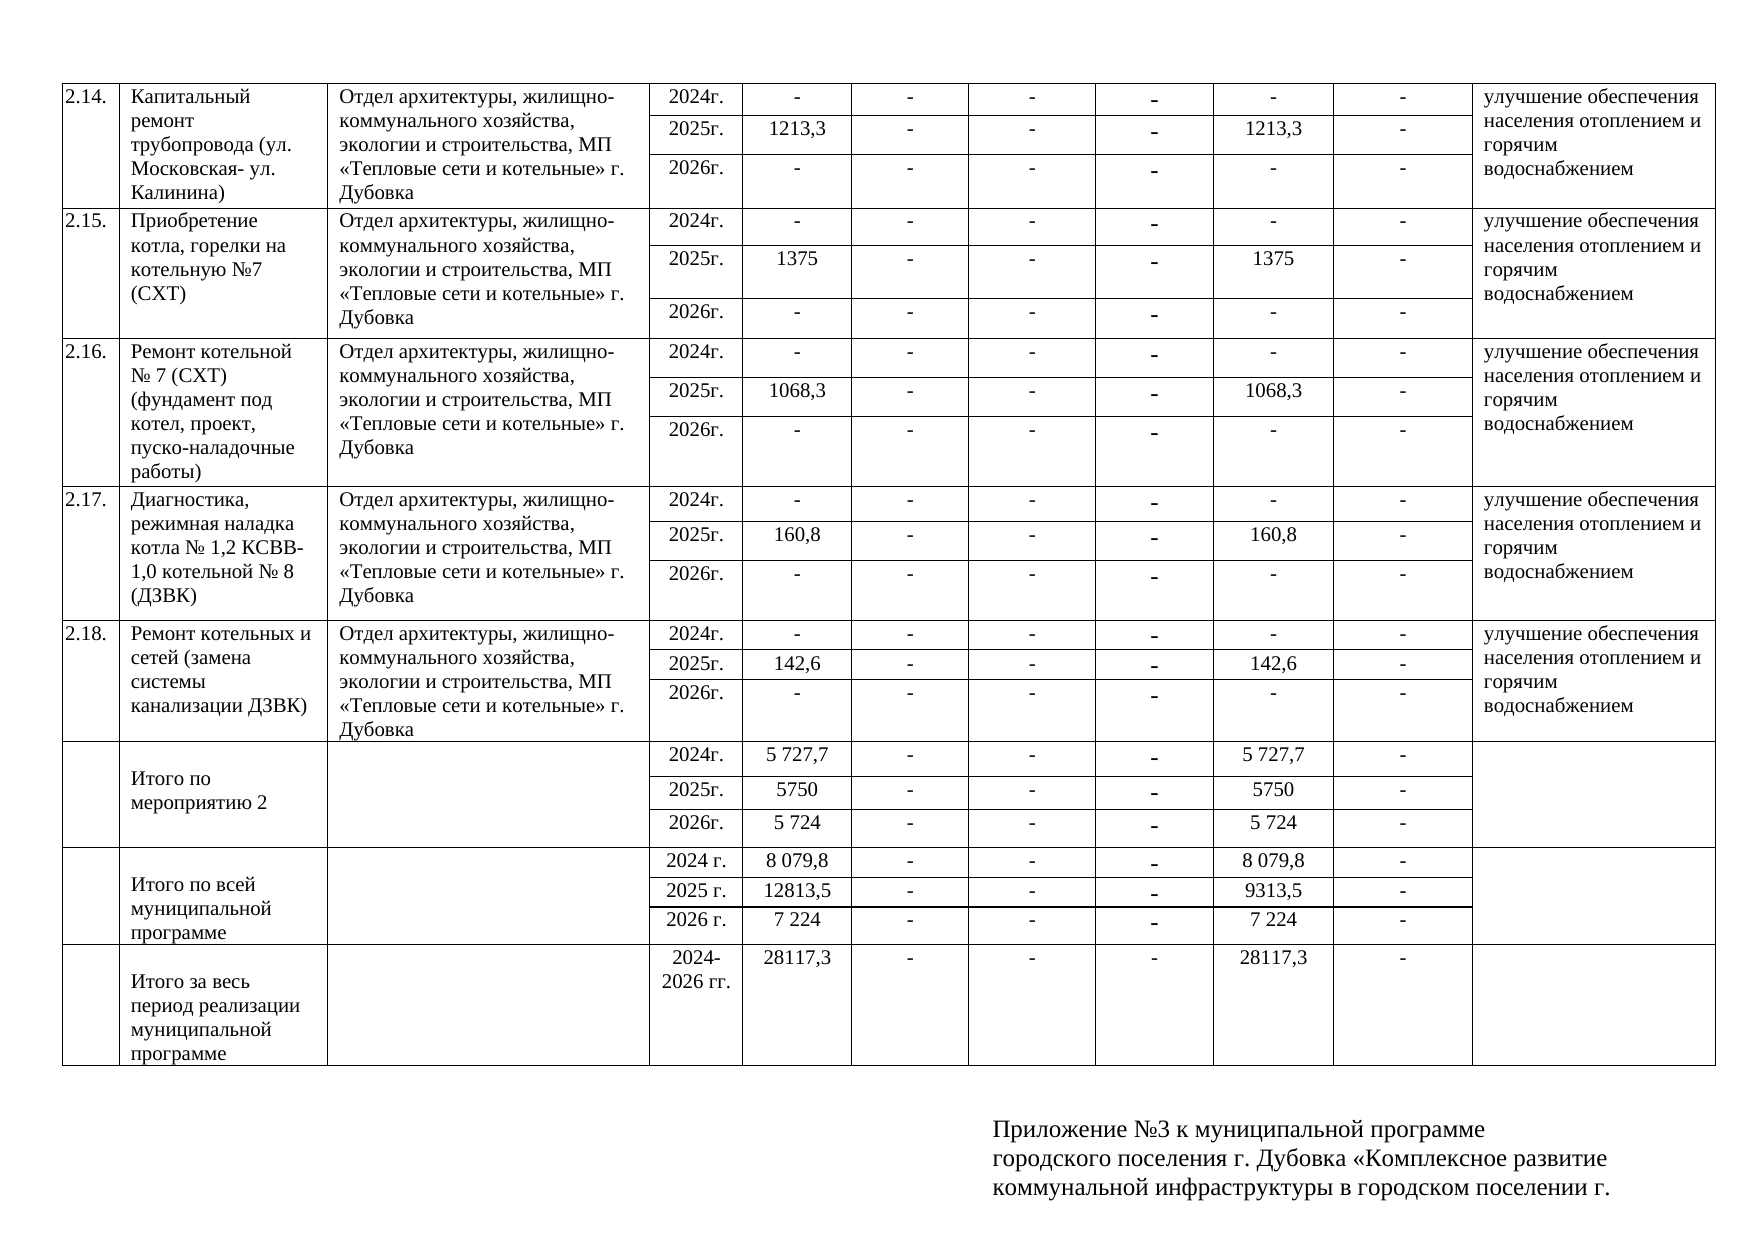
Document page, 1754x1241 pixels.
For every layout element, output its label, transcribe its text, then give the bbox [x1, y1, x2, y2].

table_cell - [1096, 84, 1213, 115]
table_cell - [852, 680, 968, 741]
table_cell - [969, 339, 1095, 377]
table_cell - [1096, 417, 1213, 486]
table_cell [328, 84, 649, 207]
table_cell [1473, 84, 1715, 207]
table_cell - [852, 742, 968, 776]
table_cell Отдел архитектуры, жилищно-коммунального хозяйства, экологии и строительства, МП «Тепловые сети и котельные» г. Дубовка [328, 209, 649, 338]
table_cell - [1096, 621, 1213, 649]
table_cell 2024г. [650, 209, 742, 245]
table_cell - [1334, 246, 1472, 298]
table_cell 8 079,8 [1214, 848, 1333, 877]
table_cell - [743, 621, 851, 649]
table_cell Ремонт котельных и сетей (замена системы канализации ДЗВК) [120, 621, 327, 741]
table_cell - [969, 155, 1095, 207]
table_cell 9313,5 [1214, 878, 1333, 906]
table_cell - [969, 561, 1095, 619]
table_cell - [1334, 116, 1472, 154]
table_cell - [1334, 155, 1472, 207]
table_cell 2024г. [650, 84, 742, 115]
table_cell Отдел архитектуры, жилищно-коммунального хозяйства, экологии и строительства, МП «Тепловые сети и котельные» г. Дубовка [328, 621, 649, 741]
table_cell - [1096, 522, 1213, 560]
table_cell - [969, 650, 1095, 679]
table_cell - [1334, 417, 1472, 486]
table_cell - [969, 878, 1095, 906]
table_cell - [1334, 777, 1472, 809]
table_cell - [1334, 742, 1472, 776]
table_cell - [1214, 155, 1333, 207]
table_cell - [1096, 777, 1213, 809]
table_cell - [1214, 339, 1333, 377]
table_cell - [969, 522, 1095, 560]
table_cell улучшение обеспечения населения отоплением и горячим водоснабжением [1473, 487, 1715, 619]
table_cell - [1334, 522, 1472, 560]
table_cell - [969, 621, 1095, 649]
table_cell - [743, 680, 851, 741]
table_cell 2024г. [650, 339, 742, 377]
table_cell [1473, 945, 1715, 1065]
table_cell - [852, 810, 968, 847]
table_cell - [969, 777, 1095, 809]
table_cell 5 724 [743, 810, 851, 847]
table_cell - [743, 299, 851, 338]
table_cell улучшение обеспечения населения отоплением и горячим водоснабжением [1473, 339, 1715, 486]
table_cell - [969, 417, 1095, 486]
table_cell - [1214, 680, 1333, 741]
table_cell 5750 [743, 777, 851, 809]
table_cell 2025 г. [650, 878, 742, 906]
table_cell 1213,3 [1214, 116, 1333, 154]
table_cell - [743, 209, 851, 245]
table_cell - [1334, 209, 1472, 245]
table_cell 2026г. [650, 155, 742, 207]
table_cell - [743, 417, 851, 486]
table_cell - [1096, 878, 1213, 906]
table_cell 2026г. [650, 810, 742, 847]
table_cell 2.16. [63, 339, 119, 486]
table_cell 1213,3 [743, 116, 851, 154]
table_cell 2025г. [650, 116, 742, 154]
table_cell 5 724 [1214, 810, 1333, 847]
table_cell 5 727,7 [1214, 742, 1333, 776]
table_cell 1068,3 [743, 378, 851, 416]
table_cell 2024г. [650, 487, 742, 521]
table_cell - [852, 487, 968, 521]
table_cell - [852, 878, 968, 906]
table_cell 2026г. [650, 299, 742, 338]
table_cell - [1214, 417, 1333, 486]
table_cell - [969, 116, 1095, 154]
table_cell - [852, 650, 968, 679]
table_cell - [1096, 561, 1213, 619]
table_cell 2024 г. [650, 848, 742, 877]
table_cell - [852, 155, 968, 207]
table_cell 2.18. [63, 621, 119, 741]
table_cell - [852, 621, 968, 649]
table_cell 160,8 [743, 522, 851, 560]
table_cell 2025г. [650, 650, 742, 679]
table_cell [328, 848, 649, 944]
text Приложение №3 к муниципальной программе [992, 1114, 1665, 1143]
table_cell [1473, 742, 1715, 847]
table_cell - [1334, 680, 1472, 741]
table_cell 7 224 [1214, 908, 1333, 944]
table_cell - [1096, 299, 1213, 338]
table_cell - [969, 908, 1095, 944]
table_cell - [1096, 487, 1213, 521]
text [992, 1143, 1665, 1201]
table_cell Итого по мероприятию 2 [120, 742, 327, 847]
table_cell - [1096, 246, 1213, 298]
table_cell 142,6 [743, 650, 851, 679]
table_cell - [1334, 945, 1472, 1065]
table_cell - [969, 810, 1095, 847]
table_cell Ремонт котельной № 7 (СХТ) (фундамент под котел, проект, пуско-наладочные работы) [120, 339, 327, 486]
table_cell 2026г. [650, 561, 742, 619]
table_cell 7 224 [743, 908, 851, 944]
table_cell - [852, 777, 968, 809]
table_cell 28117,3 [1214, 945, 1333, 1065]
table_cell - [852, 299, 968, 338]
table_cell - [969, 945, 1095, 1065]
table_cell - [1096, 155, 1213, 207]
table_cell Диагностика, режимная наладка котла № 1,2 КСВВ-1,0 котельной № 8 (ДЗВК) [120, 487, 327, 619]
table_cell - [969, 299, 1095, 338]
table_cell - [1096, 650, 1213, 679]
table_cell - [1334, 378, 1472, 416]
table_cell 142,6 [1214, 650, 1333, 679]
table_cell Капитальный ремонт трубопровода (ул. Московская- ул. Калинина) [120, 84, 327, 207]
table_cell 2.15. [63, 209, 119, 338]
table_cell - [743, 339, 851, 377]
table_cell - [852, 378, 968, 416]
table_cell Приобретение котла, горелки на котельную №7 (СХТ) [120, 209, 327, 338]
table_cell - [852, 417, 968, 486]
table_cell - [1334, 878, 1472, 906]
table_cell - [852, 945, 968, 1065]
table_cell - [1096, 742, 1213, 776]
table_cell 8 079,8 [743, 848, 851, 877]
table_cell Отдел архитектуры, жилищно-коммунального хозяйства, экологии и строительства, МП «Тепловые сети и котельные» г. Дубовка [328, 339, 649, 486]
table_cell - [1214, 209, 1333, 245]
table_cell - [1334, 339, 1472, 377]
table_cell улучшение обеспечения населения отоплением и горячим водоснабжением [1473, 209, 1715, 338]
table_cell - [969, 378, 1095, 416]
table_cell Итого по всей муниципальной программе [120, 848, 327, 944]
table_cell - [1096, 339, 1213, 377]
table_cell - [852, 84, 968, 115]
table_cell - [1096, 945, 1213, 1065]
table_cell - [969, 487, 1095, 521]
table_cell - [1334, 650, 1472, 679]
table_cell - [743, 561, 851, 619]
table_cell 2026г. [650, 417, 742, 486]
table_cell - [852, 209, 968, 245]
table_cell [328, 945, 649, 1065]
table_cell улучшение обеспечения населения отоплением и горячим водоснабжением [1473, 621, 1715, 741]
table_cell 2025г. [650, 777, 742, 809]
table_cell 5750 [1214, 777, 1333, 809]
table_cell - [852, 246, 968, 298]
table_cell Итого за весь период реализации муниципальной программе [120, 945, 327, 1065]
table_cell - [1334, 848, 1472, 877]
table_cell 2025г. [650, 378, 742, 416]
table_cell 2.17. [63, 487, 119, 619]
table_cell 2024-2026 гг. [650, 945, 742, 1065]
table_cell - [1214, 561, 1333, 619]
table_cell [63, 945, 119, 1065]
table_cell - [969, 742, 1095, 776]
table_cell 2025г. [650, 246, 742, 298]
table_cell - [1096, 680, 1213, 741]
table_cell 160,8 [1214, 522, 1333, 560]
table_cell [328, 742, 649, 847]
table_cell - [969, 84, 1095, 115]
table_cell - [1096, 209, 1213, 245]
table_cell 1068,3 [1214, 378, 1333, 416]
table_cell [63, 848, 119, 944]
table_cell 2025г. [650, 522, 742, 560]
table_cell - [1334, 299, 1472, 338]
table_cell - [1096, 810, 1213, 847]
table_cell 1375 [1214, 246, 1333, 298]
table_cell - [1334, 84, 1472, 115]
table_cell - [969, 246, 1095, 298]
table_cell - [743, 155, 851, 207]
table_cell - [969, 848, 1095, 877]
table_cell - [1214, 299, 1333, 338]
table_cell 12813,5 [743, 878, 851, 906]
table_cell [1473, 848, 1715, 944]
table_cell - [1334, 908, 1472, 944]
table_cell - [852, 116, 968, 154]
table_cell 2026 г. [650, 908, 742, 944]
table_cell 2.14. [63, 84, 119, 207]
table_cell - [852, 908, 968, 944]
table_cell 2024г. [650, 621, 742, 649]
table_cell - [1096, 116, 1213, 154]
table_cell - [1214, 487, 1333, 521]
table_cell - [1096, 848, 1213, 877]
table_cell - [1214, 621, 1333, 649]
table_cell - [1334, 810, 1472, 847]
table_cell 2024г. [650, 742, 742, 776]
table_cell 2026г. [650, 680, 742, 741]
table_cell - [1334, 561, 1472, 619]
table_cell - [852, 522, 968, 560]
table_cell - [1096, 908, 1213, 944]
table_cell [63, 742, 119, 847]
table_cell Отдел архитектуры, жилищно-коммунального хозяйства, экологии и строительства, МП «Тепловые сети и котельные» г. Дубовка [328, 487, 649, 619]
table_cell - [743, 84, 851, 115]
table_cell 1375 [743, 246, 851, 298]
table_cell - [852, 339, 968, 377]
table_cell 5 727,7 [743, 742, 851, 776]
table_cell - [852, 561, 968, 619]
table_cell - [969, 680, 1095, 741]
table_cell - [743, 487, 851, 521]
table_cell - [852, 848, 968, 877]
table_cell - [1096, 378, 1213, 416]
table_cell - [969, 209, 1095, 245]
table_cell - [1334, 621, 1472, 649]
table_cell - [1214, 84, 1333, 115]
table_cell - [1334, 487, 1472, 521]
table_cell 28117,3 [743, 945, 851, 1065]
